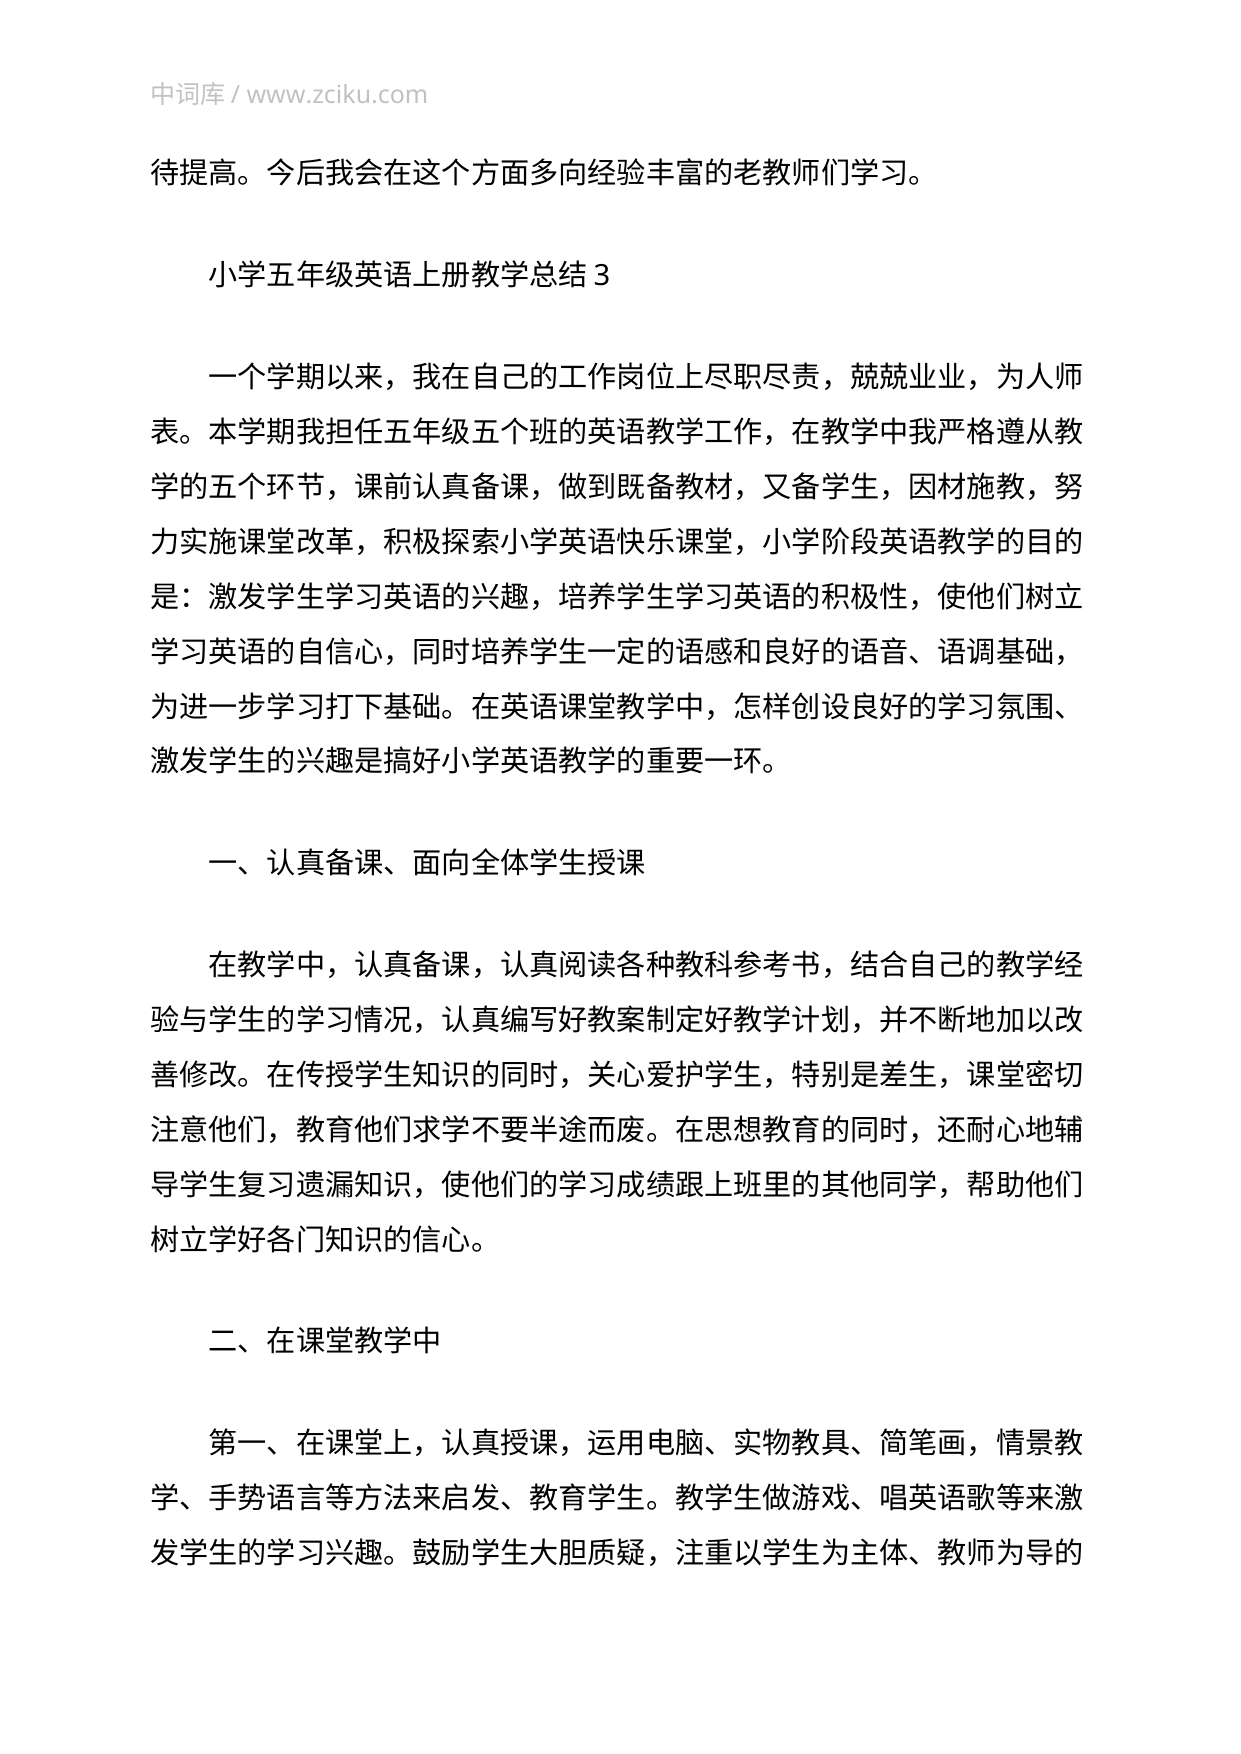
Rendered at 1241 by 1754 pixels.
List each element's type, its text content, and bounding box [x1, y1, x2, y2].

text 在教学中，认真备课，认真阅读各种教科参考书，结合自己的教学经验与学生的学习情况，认真编写好教案制定好教学计划，并不断地加以改善修改。在传授学生知识的同时，关心爱护学生，特别是差生，课堂密切注意他们，教育他们求学不要半途而废。在思想教育的同时，还耐心地辅导学生复习遗漏知识，使他们的学习成绩跟上班里的其他同学，帮助他们树立学好各门知识的信心。 [150, 942, 1090, 1258]
text 二、在课堂教学中 [150, 1318, 1090, 1360]
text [150, 1419, 1090, 1572]
text 一、认真备课、面向全体学生授课 [150, 840, 1090, 882]
text 一个学期以来，我在自己的工作岗位上尽职尽责，兢兢业业，为人师表。本学期我担任五年级五个班的英语教学工作，在教学中我严格遵从教学的五个环节，课前认真备课，做到既备教材，又备学生，因材施教，努力实施课堂改革，积极探索小学英语快乐课堂，小学阶段英语教学的目的是：激发学生学习英语的兴趣，培养学生学习英语的积极性，使他们树立学习英语的自信心，同时培养学生一定的语感和良好的语音、语调基础，为进一步学习打下基础。在英语课堂教学中，怎样创设良好的学习氛围、激发学生的兴趣是搞好小学英语教学的重要一环。 [150, 354, 1090, 780]
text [150, 150, 1090, 192]
text 小学五年级英语上册教学总结3 [150, 252, 1090, 294]
